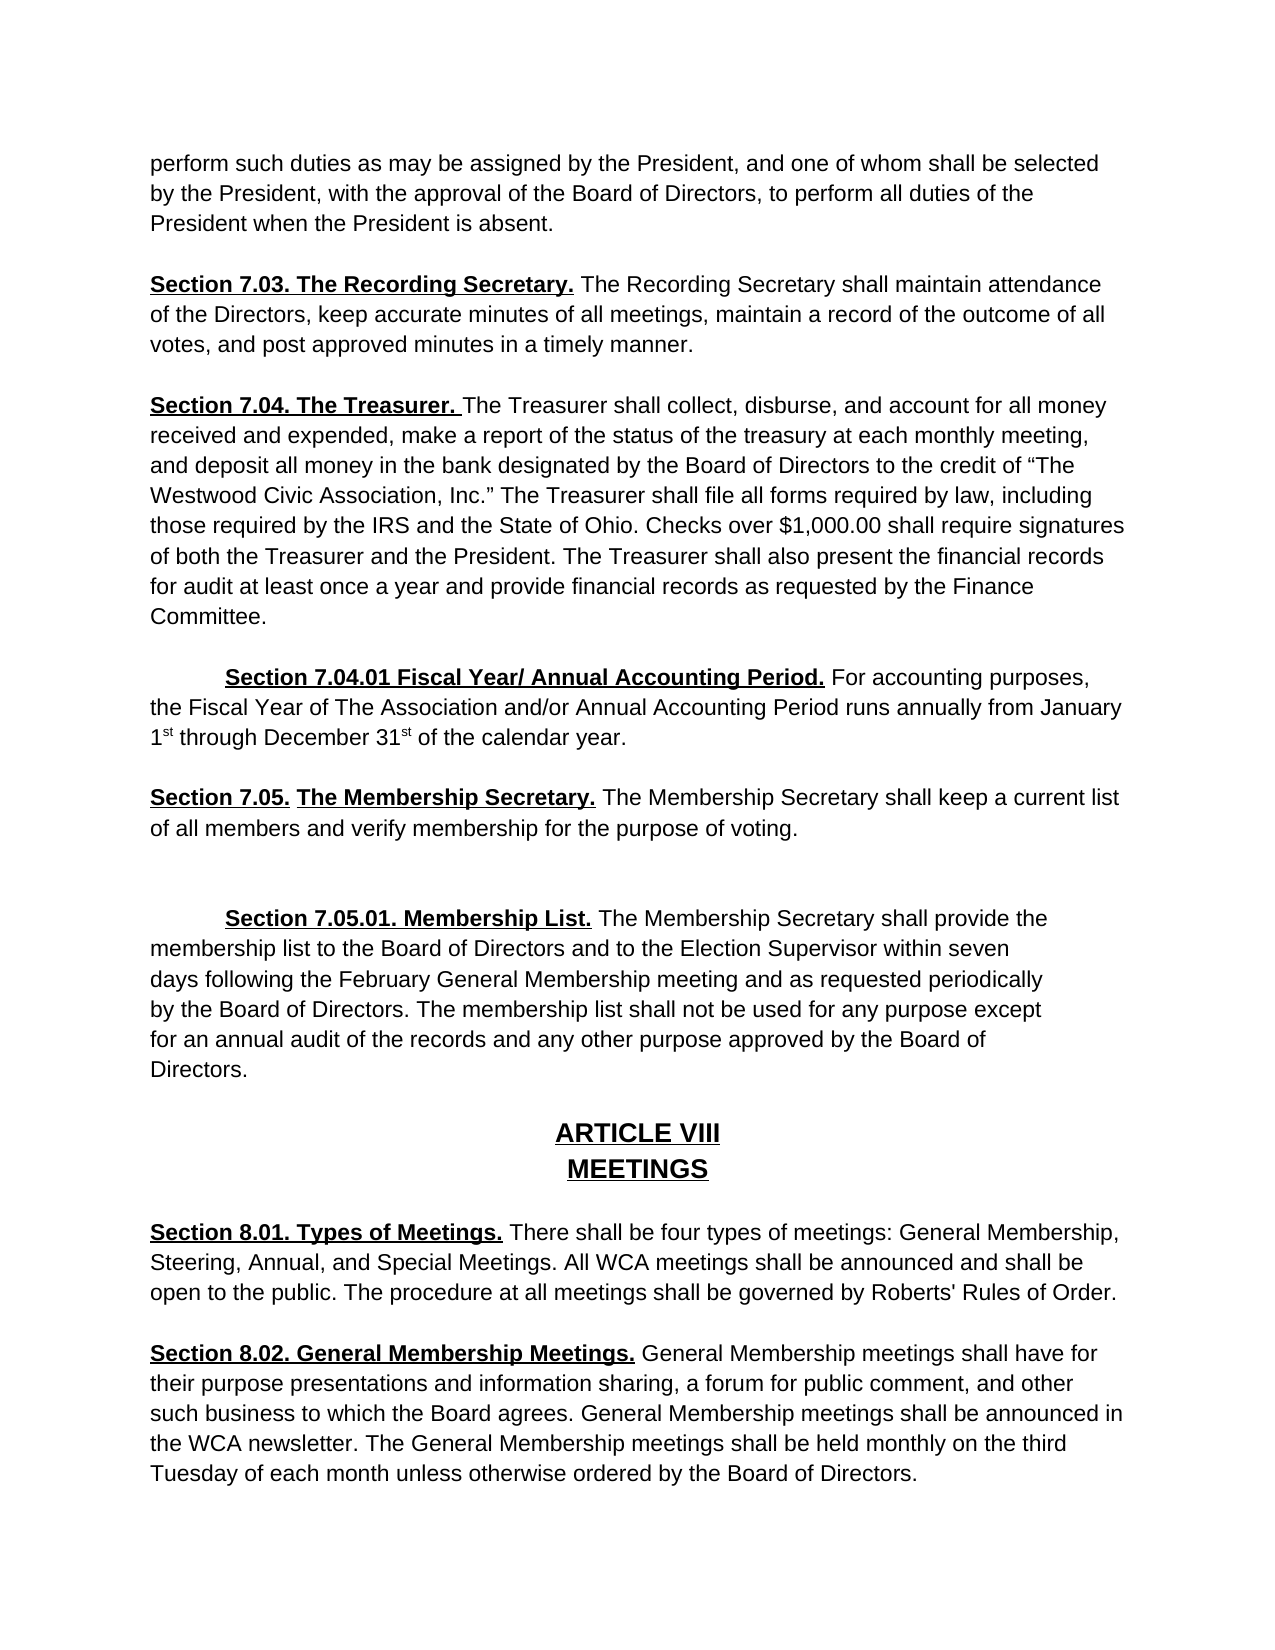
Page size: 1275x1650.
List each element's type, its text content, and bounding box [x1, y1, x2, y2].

text open to the public. The procedure at all meetings shall be governed by Roberts' Rules of Order. [150, 1279, 1125, 1306]
text by the Board of Directors. The membership list shall not be used for any purpose except [150, 996, 1125, 1022]
text Section 8.02. General Membership Meetings. General Membership meetings shall have for [150, 1339, 1125, 1366]
text MEETINGS [150, 1153, 1125, 1184]
text Section 8.01. Types of Meetings. There shall be four types of meetings: General Membership, [150, 1219, 1125, 1245]
text Directors. [150, 1056, 1125, 1083]
text days following the February General Membership meeting and as requested periodically [150, 966, 1125, 992]
text Section 7.05.01. Membership List. The Membership Secretary shall provide the [150, 905, 1125, 932]
text Section 7.04. The Treasurer. The Treasurer shall collect, disburse, and account for all money [150, 392, 1125, 418]
text membership list to the Board of Directors and to the Election Supervisor within seven [150, 935, 1125, 962]
text their purpose presentations and information sharing, a forum for public comment, and other such business to which the Board agrees. General Membership meetings shall be announced in the WCA newsletter. The General Membership meetings shall be held monthly on the third Tuesday of each month unless otherwise ordered by the Board of Directors. [150, 1370, 1125, 1487]
text of both the Treasurer and the President. The Treasurer shall also present the financial records for audit at least once a year and provide financial records as requested by the Finance Committee. [150, 543, 1125, 629]
text votes, and post approved minutes in a timely manner. [150, 331, 1125, 358]
text Section 7.04.01 Fiscal Year/ Annual Accounting Period. For accounting purposes, the Fiscal Year of The Association and/or Annual Accounting Period runs annually from January 1st through December 31st of the calendar year. [150, 663, 1125, 750]
text Section 7.03. The Recording Secretary. The Recording Secretary shall maintain attendance of the Directors, keep accurate minutes of all meetings, maintain a record of the outcome of all [150, 271, 1125, 327]
text ARTICLE VIII [150, 1117, 1125, 1148]
text received and expended, make a report of the status of the treasury at each monthly meeting, and deposit all money in the bank designated by the Board of Directors to the credit of “The [150, 422, 1125, 478]
text Steering, Annual, and Special Meetings. All WCA meetings shall be announced and shall be [150, 1249, 1125, 1275]
text for an annual audit of the records and any other purpose approved by the Board of [150, 1026, 1125, 1052]
text Westwood Civic Association, Inc.” The Treasurer shall file all forms required by law, including [150, 482, 1125, 509]
text perform such duties as may be assigned by the President, and one of whom shall be selected by the President, with the approval of the Board of Directors, to perform all duties of the President when the President is absent. [150, 150, 1125, 237]
text Section 7.05. The Membership Secretary. The Membership Secretary shall keep a current list of all members and verify membership for the purpose of voting. [150, 784, 1125, 841]
text those required by the IRS and the State of Ohio. Checks over $1,000.00 shall require signatures [150, 512, 1125, 539]
